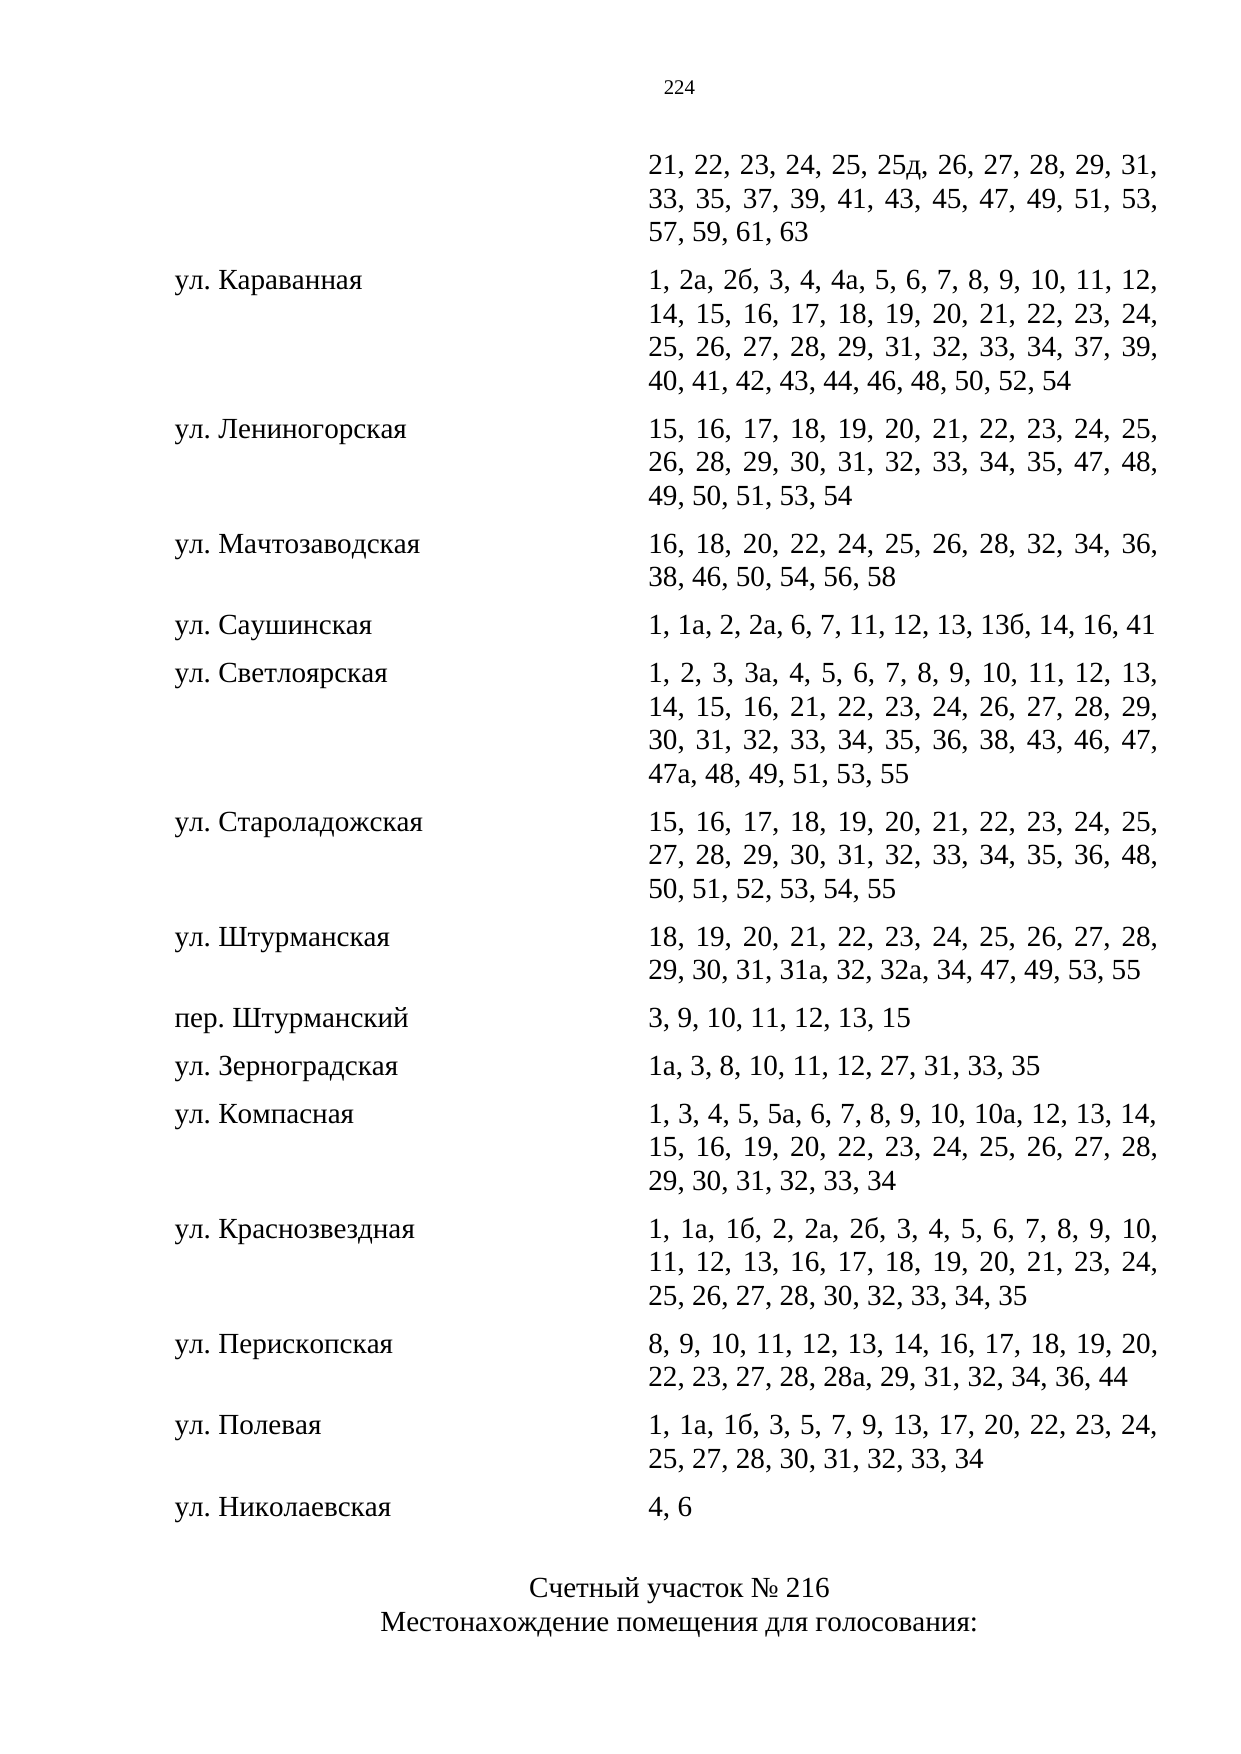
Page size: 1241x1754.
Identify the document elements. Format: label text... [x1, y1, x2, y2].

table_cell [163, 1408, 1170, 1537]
text Счетный участок № 216 [177, 1570, 1181, 1604]
text Местонахождение помещения для голосования: [177, 1604, 1181, 1637]
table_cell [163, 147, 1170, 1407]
